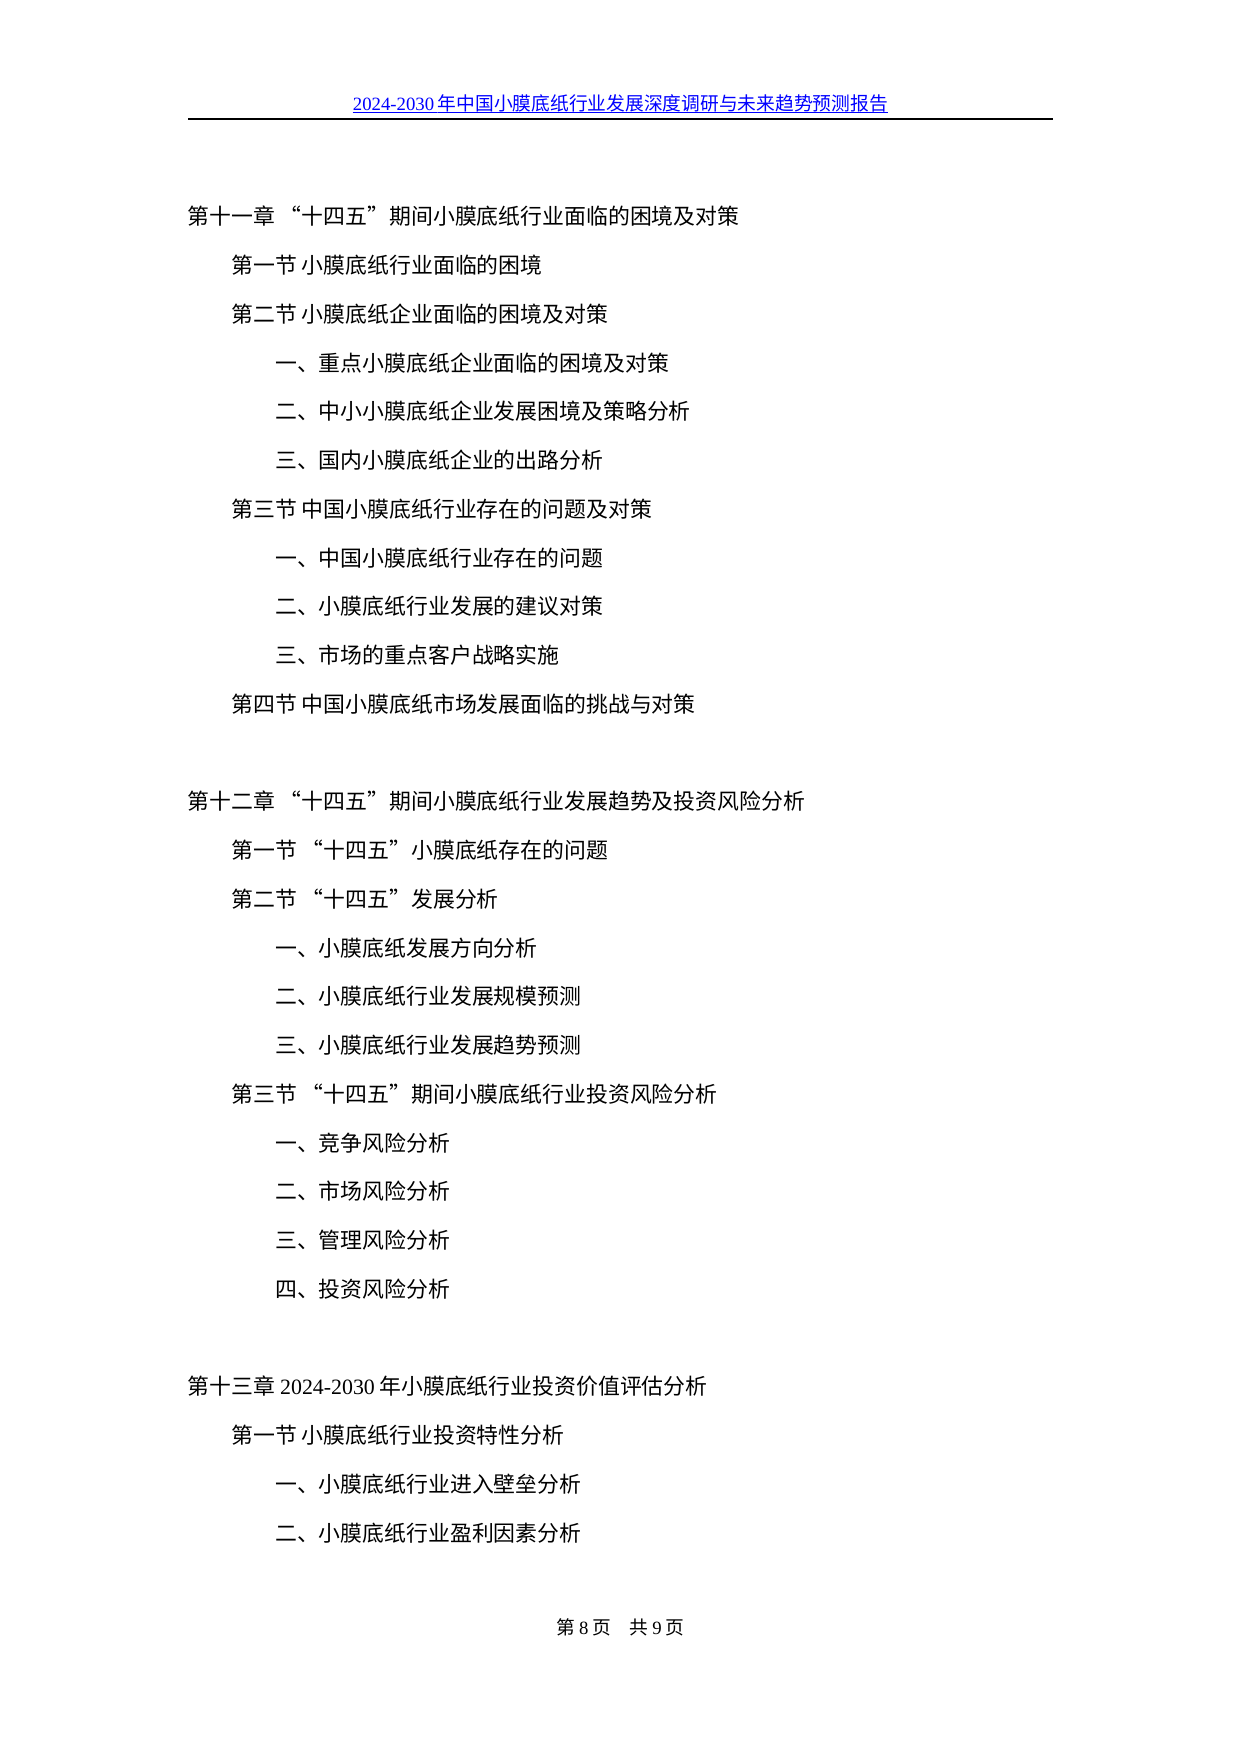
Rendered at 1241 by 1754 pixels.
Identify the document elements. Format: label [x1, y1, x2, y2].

text [187, 150, 1053, 1548]
